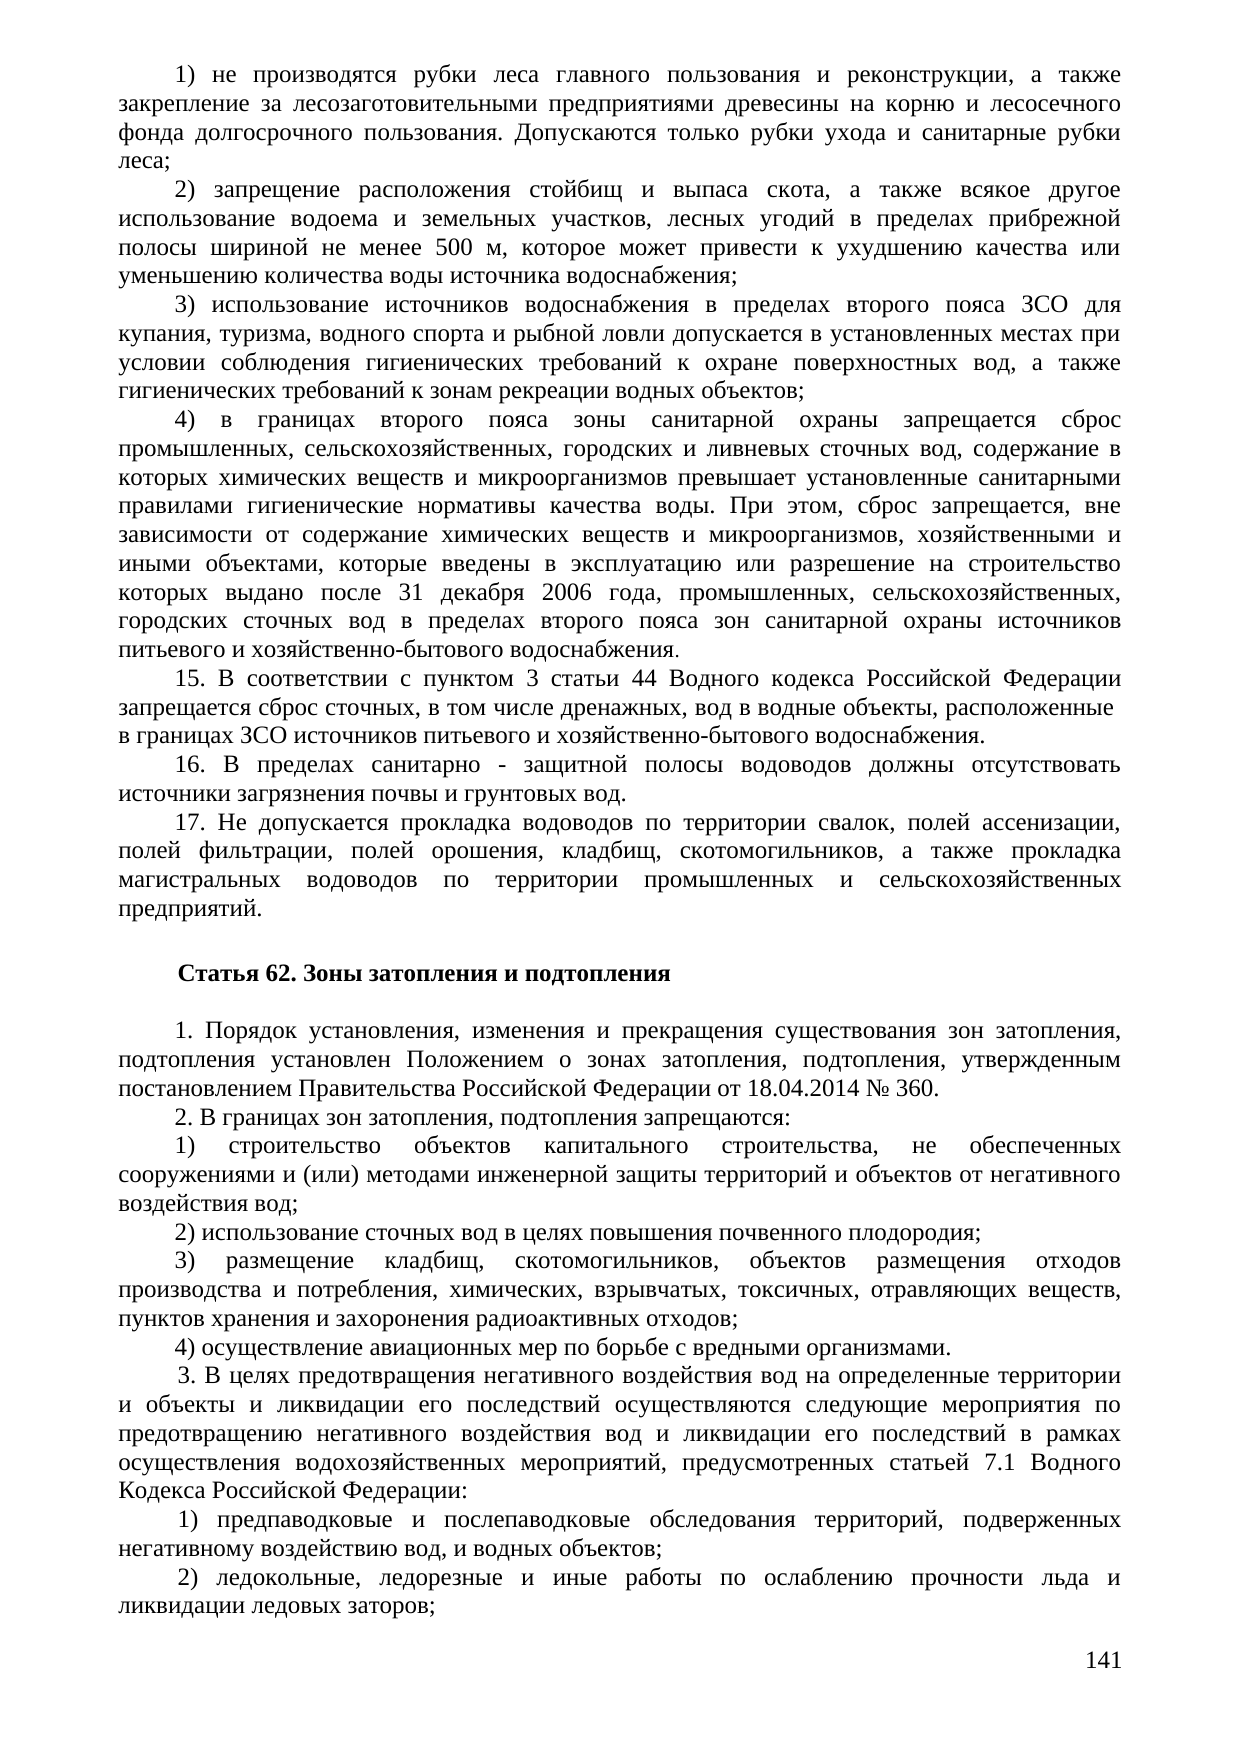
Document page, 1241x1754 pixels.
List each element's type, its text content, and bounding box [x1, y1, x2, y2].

text 4) в границах второго пояса зоны санитарной охраны запрещается сброс промышленных, сельскохозяйственных, городских и ливневых сточных вод, содержание в которых химических веществ и микроорганизмов превышает установленные санитарными правилами гигиенические нормативы качества воды. При этом, сброс запрещается, вне зависимости от содержание химических веществ и микроорганизмов, хозяйственными и иными объектами, которые введены в эксплуатацию или разрешение на строительство которых выдано после 31 декабря 2006 года, промышленных, сельскохозяйственных, городских сточных вод в пределах второго пояса зон санитарной охраны источников питьевого и хозяйственно-бытового водоснабжения. [118, 404, 1122, 663]
text 15. В соответствии с пунктом 3 статьи 44 Водного кодекса Российской Федерации запрещается сброс сточных, в том числе дренажных, вод в водные объекты, расположенные в границах ЗСО источников питьевого и хозяйственно-бытового водоснабжения. [118, 663, 1122, 749]
text 17. Не допускается прокладка водоводов по территории свалок, полей ассенизации, полей фильтрации, полей орошения, кладбищ, скотомогильников, а также прокладка магистральных водоводов по территории промышленных и сельскохозяйственных предприятий. [118, 807, 1122, 922]
subtitle Статья 62. Зоны затопления и подтопления [118, 958, 1122, 987]
text 2) запрещение расположения стойбищ и выпаса скота, а также всякое другое использование водоема и земельных участков, лесных угодий в пределах прибрежной полосы шириной не менее 500 м, которое может привести к ухудшению качества или уменьшению количества воды источника водоснабжения; [118, 174, 1122, 289]
text 3) использование источников водоснабжения в пределах второго пояса ЗСО для купания, туризма, водного спорта и рыбной ловли допускается в установленных местах при условии соблюдения гигиенических требований к охране поверхностных вод, а также гигиенических требований к зонам рекреации водных объектов; [118, 289, 1122, 404]
text 1. Порядок установления, изменения и прекращения существования зон затопления, подтопления установлен Положением о зонах затопления, подтопления, утвержденным постановлением Правительства Российской Федерации от 18.04.2014 № 360. [118, 1016, 1122, 1102]
text 16. В пределах санитарно - защитной полосы водоводов должны отсутствовать источники загрязнения почвы и грунтовых вод. [118, 749, 1122, 807]
text 4) осуществление авиационных мер по борьбе с вредными организмами. [118, 1332, 1122, 1361]
text 2) ледокольные, ледорезные и иные работы по ослаблению прочности льда и ликвидации ледовых заторов; [118, 1562, 1122, 1619]
text 1) не производятся рубки леса главного пользования и реконструкции, а также закрепление за лесозаготовительными предприятиями древесины на корню и лесосечного фонда долгосрочного пользования. Допускаются только рубки ухода и санитарные рубки леса; [118, 59, 1122, 174]
text 3. В целях предотвращения негативного воздействия вод на определенные территории и объекты и ликвидации его последствий осуществляются следующие мероприятия по предотвращению негативного воздействия вод и ликвидации его последствий в рамках осуществления водохозяйственных мероприятий, предусмотренных статьей 7.1 Водного Кодекса Российской Федерации: [118, 1361, 1122, 1504]
text 2. В границах зон затопления, подтопления запрещаются: [118, 1102, 1122, 1131]
text 3) размещение кладбищ, скотомогильников, объектов размещения отходов производства и потребления, химических, взрывчатых, токсичных, отравляющих веществ, пунктов хранения и захоронения радиоактивных отходов; [118, 1246, 1122, 1332]
text 1) строительство объектов капитального строительства, не обеспеченных сооружениями и (или) методами инженерной защиты территорий и объектов от негативного воздействия вод; [118, 1131, 1122, 1217]
text 2) использование сточных вод в целях повышения почвенного плодородия; [118, 1217, 1122, 1246]
text 1) предпаводковые и послепаводковые обследования территорий, подверженных негативному воздействию вод, и водных объектов; [118, 1504, 1122, 1562]
